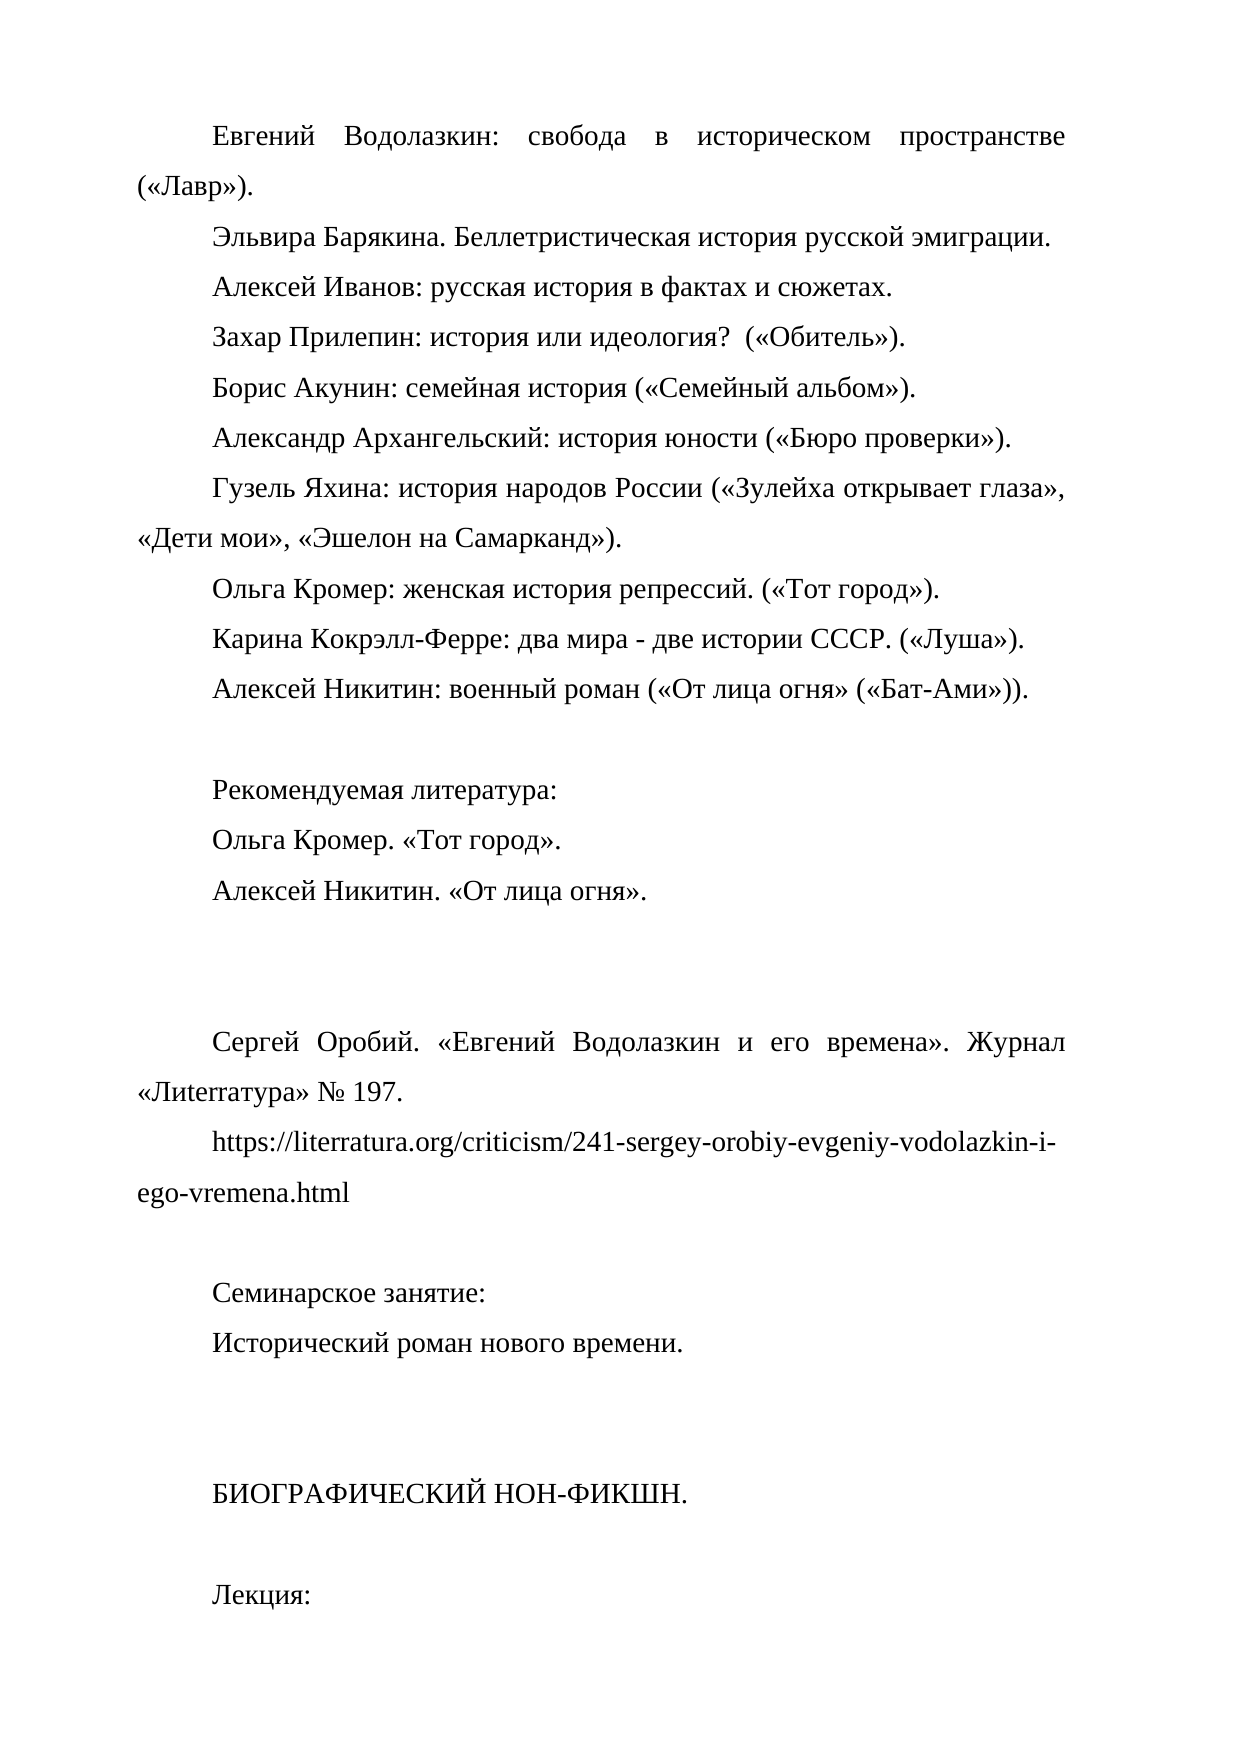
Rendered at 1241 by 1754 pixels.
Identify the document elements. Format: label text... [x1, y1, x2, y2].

text Исторический роман нового времени. [137, 1326, 1066, 1359]
text Семинарское занятие: [137, 1275, 1066, 1309]
text Алексей Никитин. «От лица огня». [137, 873, 1066, 906]
text Ольга Кромер: женская история репрессий. («Тот город»). [137, 571, 1066, 604]
text Карина Кокрэлл-Ферре: два мира - две истории СССР. («Луша»). [137, 621, 1066, 655]
text Евгений Водолазкин: свобода в историческом пространстве («Лавр»). [137, 118, 1066, 202]
text Эльвира Барякина. Беллетристическая история русской эмиграции. [137, 219, 1066, 252]
text Алексей Никитин: военный роман («От лица огня» («Бат-Ами»)). [137, 672, 1066, 705]
text Сергей Оробий. «Евгений Водолазкин и его времена». Журнал «Лиterraтура» № 197. [137, 1024, 1066, 1108]
text БИОГРАФИЧЕСКИЙ НОН-ФИКШН. [137, 1477, 1066, 1510]
text Захар Прилепин: история или идеология? («Обитель»). [137, 319, 1066, 353]
text Александр Архангельский: история юности («Бюро проверки»). [137, 420, 1066, 453]
text https://literratura.org/criticism/241-sergey-orobiy-evgeniy-vodolazkin-i-ego-vremena.html [137, 1124, 1066, 1208]
text Борис Акунин: семейная история («Семейный альбом»). [137, 370, 1066, 403]
text Гузель Яхина: история народов России («Зулейха открывает глаза», «Дети мои», «Эшелон на Самарканд»). [137, 470, 1066, 554]
text Ольга Кромер. «Тот город». [137, 822, 1066, 856]
text Лекция: [137, 1577, 1066, 1611]
text Алексей Иванов: русская история в фактах и сюжетах. [137, 269, 1066, 303]
text Рекомендуемая литература: [137, 772, 1066, 806]
